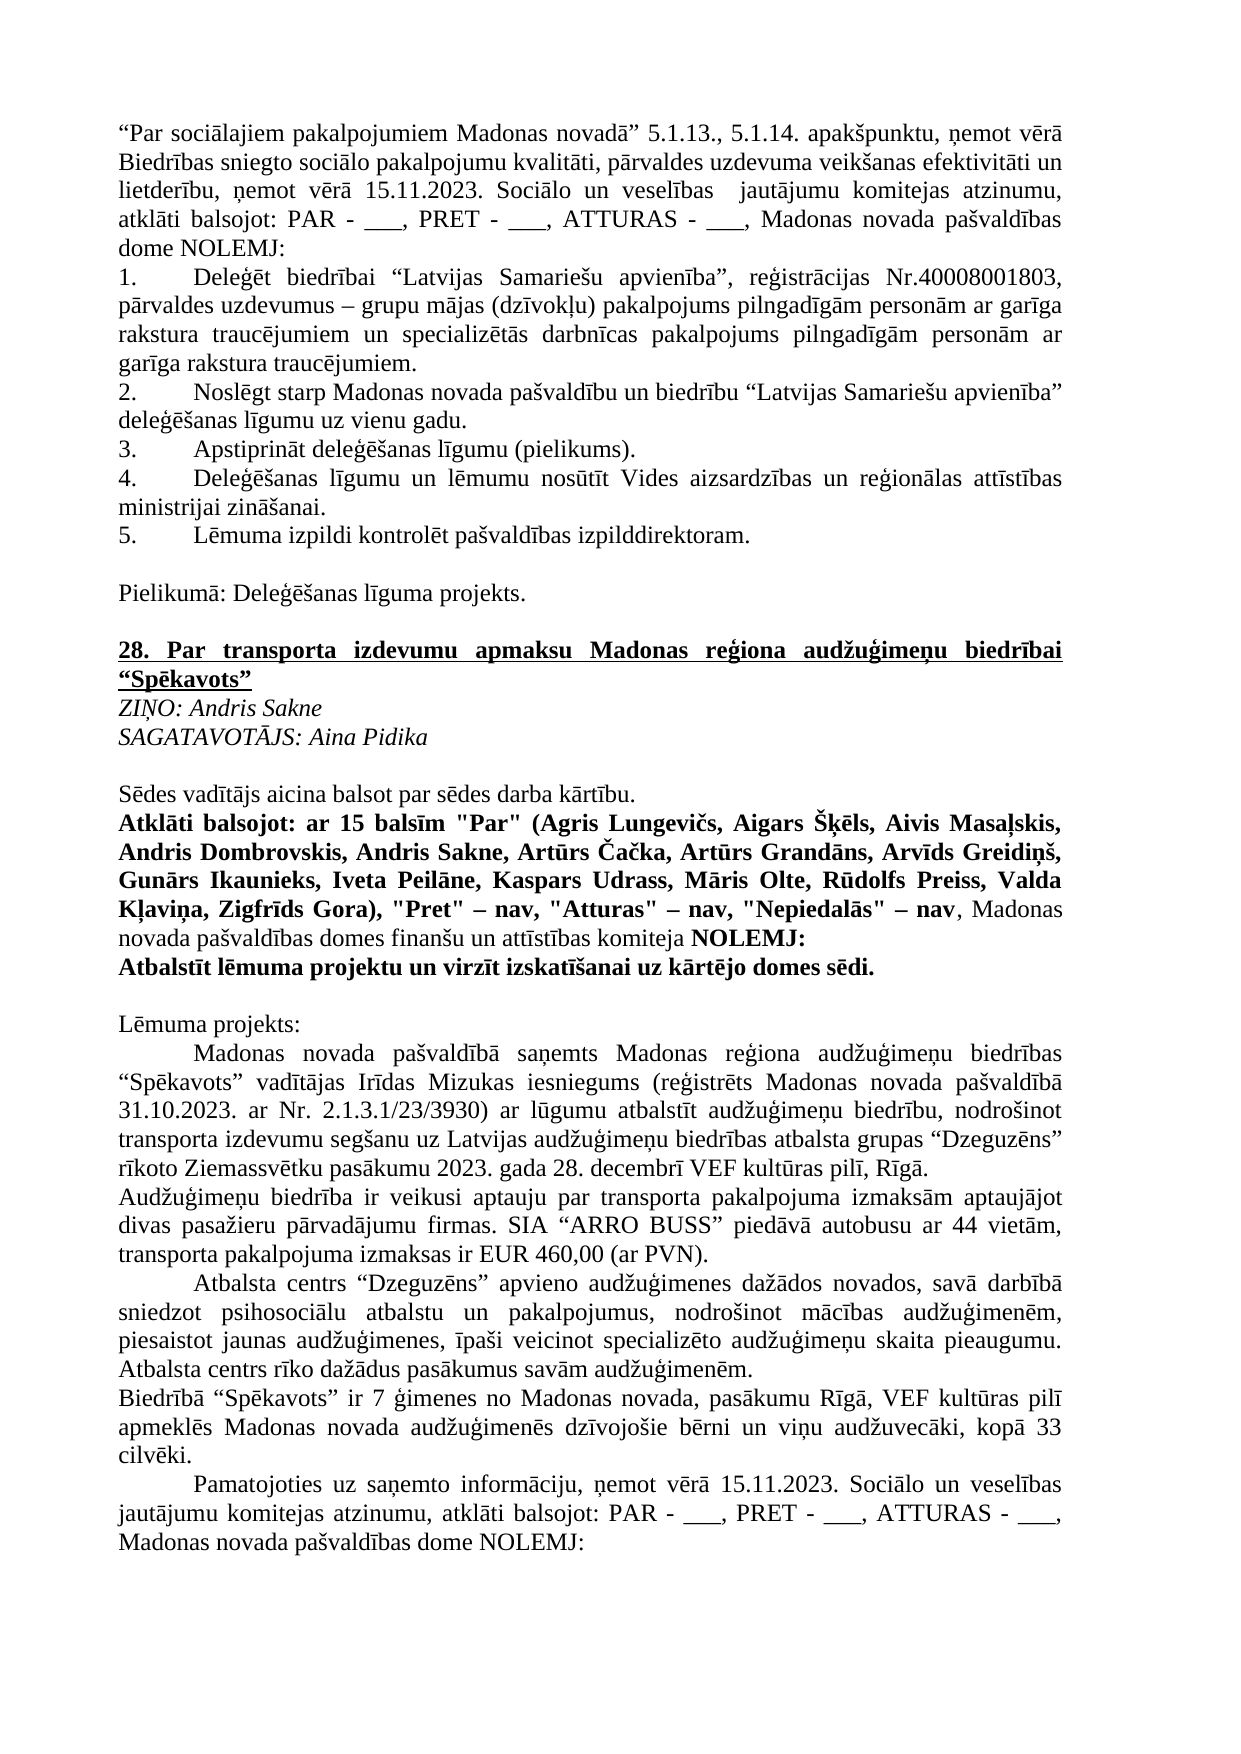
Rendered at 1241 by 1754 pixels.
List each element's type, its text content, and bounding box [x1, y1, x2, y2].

text Atbalstīt lēmuma projektu un virzīt izskatīšanai uz kārtējo domes sēdi. [118, 952, 1063, 981]
text Sēdes vadītājs aicina balsot par sēdes darba kārtību. [118, 779, 1063, 808]
text 28. Par transporta izdevumu apmaksu Madonas reģiona audžuģimeņu biedrībai “Spēkavots” [118, 636, 1063, 661]
text Pamatojoties uz saņemto informāciju, ņemot vērā 15.11.2023. Sociālo un veselības jautājumu komitejas atzinumu, atklāti balsojot: PAR - ___, PRET - ___, ATTURAS - ___, Madonas novada pašvaldības dome NOLEMJ: [118, 1469, 1063, 1556]
text Audžuģimeņu biedrība ir veikusi aptauju par transporta pakalpojuma izmaksām aptaujājot divas pasažieru pārvadājumu firmas. SIA “ARRO BUSS” piedāvā autobusu ar 44 vietām, transporta pakalpojuma izmaksas ir EUR 460,00 (ar PVN). [118, 1182, 1063, 1268]
text Pielikumā: Deleģēšanas līguma projekts. [118, 578, 1063, 607]
text Madonas novada pašvaldībā saņemts Madonas reģiona audžuģimeņu biedrības “Spēkavots” vadītājas Irīdas Mizukas iesniegums (reģistrēts Madonas novada pašvaldībā 31.10.2023. ar Nr. 2.1.3.1/23/3930) ar lūgumu atbalstīt audžuģimeņu biedrību, nodrošinot transporta izdevumu segšanu uz Latvijas audžuģimeņu biedrības atbalsta grupas “Dzeguzēns” rīkoto Ziemassvētku pasākumu 2023. gada 28. decembrī VEF kultūras pilī, Rīgā. [118, 1038, 1063, 1182]
text Atbalsta centrs “Dzeguzēns” apvieno audžuģimenes dažādos novados, savā darbībā sniedzot psihosociālu atbalstu un pakalpojumus, nodrošinot mācības audžuģimenēm, piesaistot jaunas audžuģimenes, īpaši veicinot specializēto audžuģimeņu skaita pieaugumu. Atbalsta centrs rīko dažādus pasākumus savām audžuģimenēm. [118, 1268, 1063, 1383]
text 2. Noslēgt starp Madonas novada pašvaldību un biedrību “Latvijas Samariešu apvienība” deleģēšanas līgumu uz vienu gadu. [118, 377, 1063, 434]
text Lēmuma projekts: [118, 1009, 1063, 1038]
text Biedrībā “Spēkavots” ir 7 ģimenes no Madonas novada, pasākumu Rīgā, VEF kultūras pilī apmeklēs Madonas novada audžuģimenēs dzīvojošie bērni un viņu audžuvecāki, kopā 33 cilvēki. [118, 1383, 1063, 1469]
text 5. Lēmuma izpildi kontrolēt pašvaldības izpilddirektoram. [118, 521, 1063, 549]
text ZIŅO: Andris Sakne [118, 693, 1063, 722]
text SAGATAVOTĀJS: Aina Pidika [118, 722, 1063, 751]
text 1. Deleģēt biedrībai “Latvijas Samariešu apvienība”, reģistrācijas Nr.40008001803, pārvaldes uzdevumus – grupu mājas (dzīvokļu) pakalpojums pilngadīgām personām ar garīga rakstura traucējumiem un specializētās darbnīcas pakalpojums pilngadīgām personām ar garīga rakstura traucējumiem. [118, 262, 1063, 377]
text 28. Par transporta izdevumu apmaksu Madonas reģiona audžuģimeņu biedrībai “Spēkavots” [118, 662, 1063, 693]
text 4. Deleģēšanas līgumu un lēmumu nosūtīt Vides aizsardzības un reģionālas attīstības ministrijai zināšanai. [118, 463, 1063, 521]
text Atklāti balsojot: ar 15 balsīm "Par" (Agris Lungevičs, Aigars Šķēls, Aivis Masaļskis, Andris Dombrovskis, Andris Sakne, Artūrs Čačka, Artūrs Grandāns, Arvīds Greidiņš, Gunārs Ikaunieks, Iveta Peilāne, Kaspars Udrass, Māris Olte, Rūdolfs Preiss, Valda Kļaviņa, Zigfrīds Gora), "Pret" – nav, "Atturas" – nav, "Nepiedalās" – nav, Madonas novada pašvaldības domes finanšu un attīstības komiteja NOLEMJ: [118, 808, 1063, 952]
text 3. Apstiprināt deleģēšanas līgumu (pielikums). [118, 434, 1063, 463]
